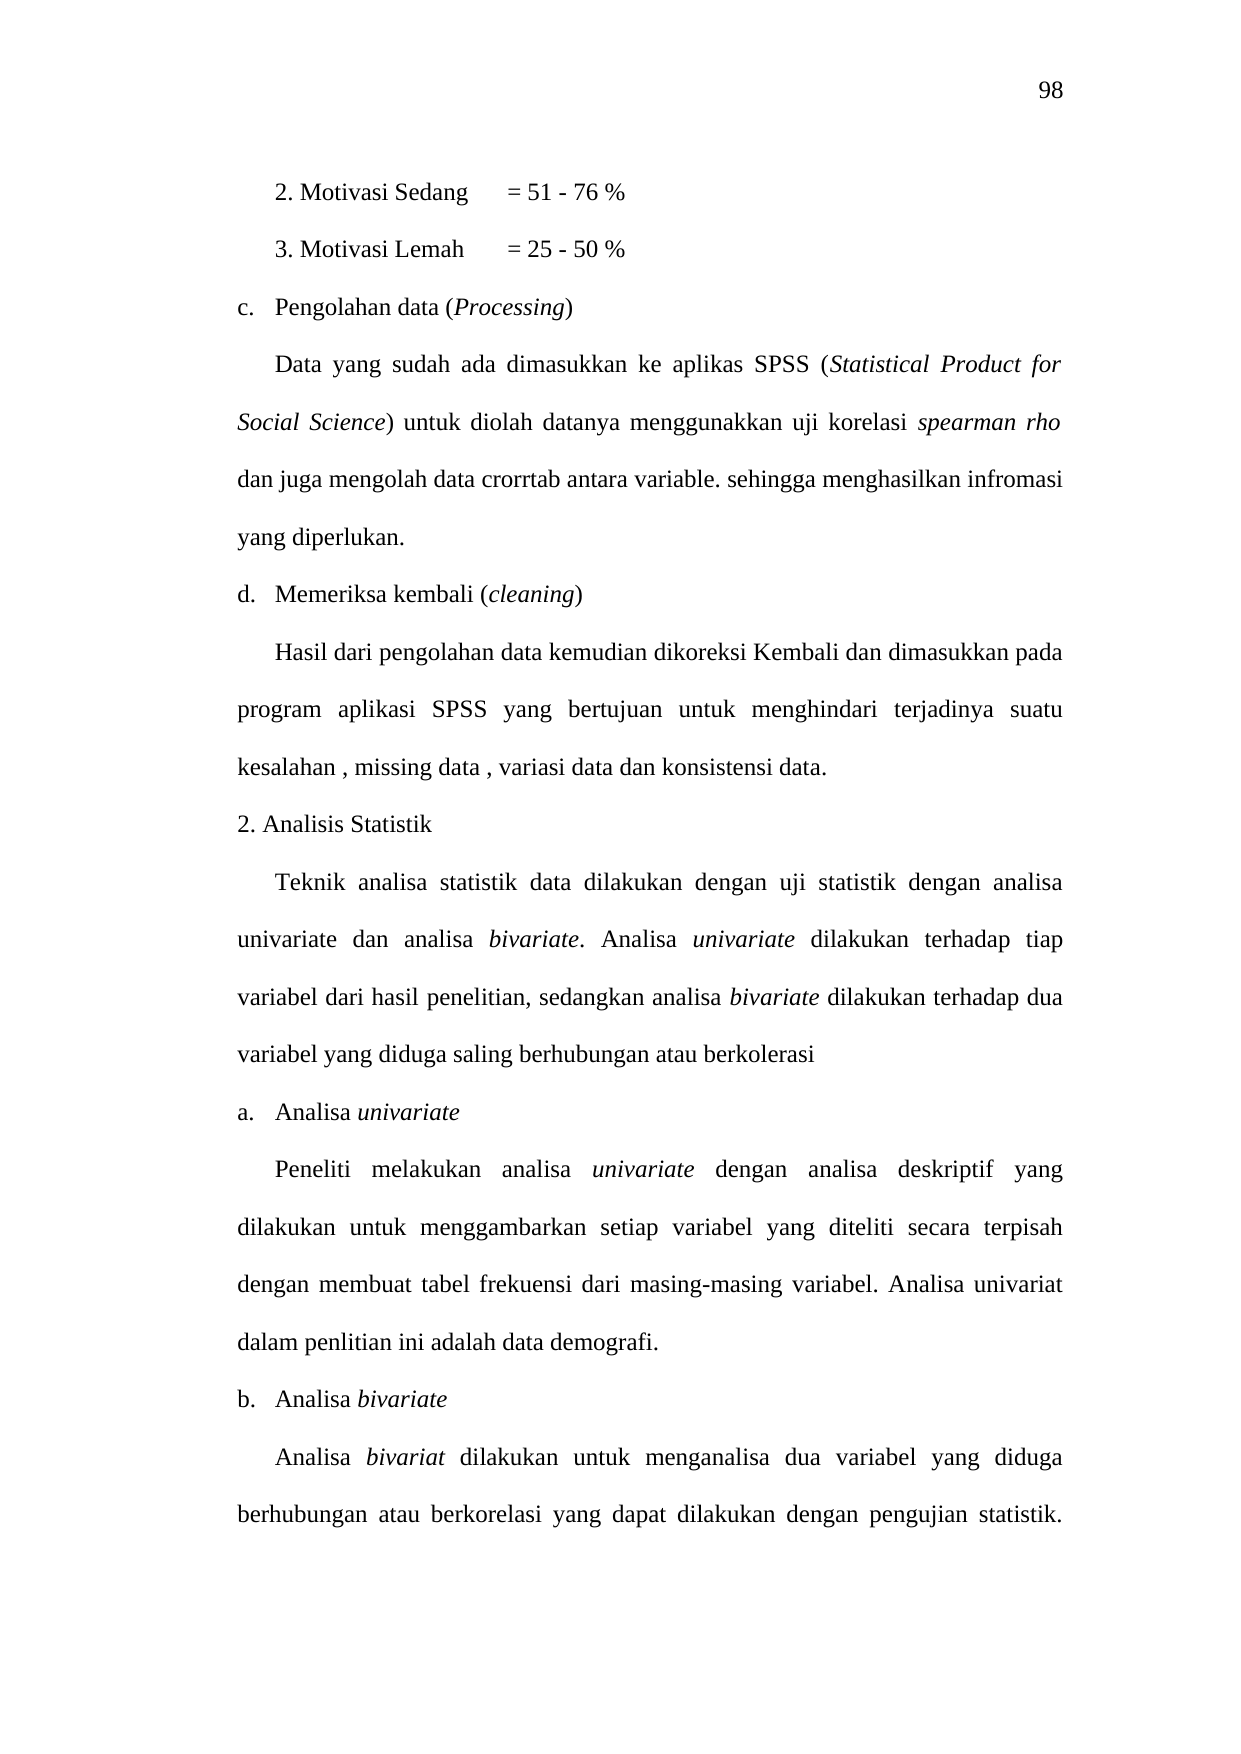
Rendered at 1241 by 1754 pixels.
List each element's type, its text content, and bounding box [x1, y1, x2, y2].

text Data yang sudah ada dimasukkan ke aplikas SPSS (Statistical Product for Social Science) untuk diolah datanya menggunakkan uji korelasi spearman rho dan juga mengolah data crorrtab antara variable. sehingga menghasilkan infromasi yang diperlukan. [237, 349, 1063, 551]
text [237, 1442, 1063, 1528]
list Analisa univariate [237, 1097, 1063, 1126]
list Memeriksa kembali (cleaning) [237, 579, 1063, 608]
text Hasil dari pengolahan data kemudian dikoreksi Kembali dan dimasukkan pada program aplikasi SPSS yang bertujuan untuk menghindari terjadinya suatu kesalahan , missing data , variasi data dan konsistensi data. [237, 637, 1063, 781]
text 3. Motivasi Lemah = 25 - 50 % [237, 234, 1063, 263]
text 2. Motivasi Sedang = 51 - 76 % [237, 177, 1063, 206]
text Peneliti melakukan analisa univariate dengan analisa deskriptif yang dilakukan untuk menggambarkan setiap variabel yang diteliti secara terpisah dengan membuat tabel frekuensi dari masing-masing variabel. Analisa univariat dalam penlitian ini adalah data demografi. [237, 1154, 1063, 1356]
list Pengolahan data (Processing) [237, 292, 1063, 321]
text 2. Analisis Statistik [237, 809, 1063, 838]
list Analisa bivariate [237, 1384, 1063, 1413]
text Teknik analisa statistik data dilakukan dengan uji statistik dengan analisa univariate dan analisa bivariate. Analisa univariate dilakukan terhadap tiap variabel dari hasil penelitian, sedangkan analisa bivariate dilakukan terhadap dua variabel yang diduga saling berhubungan atau berkolerasi [237, 867, 1063, 1068]
